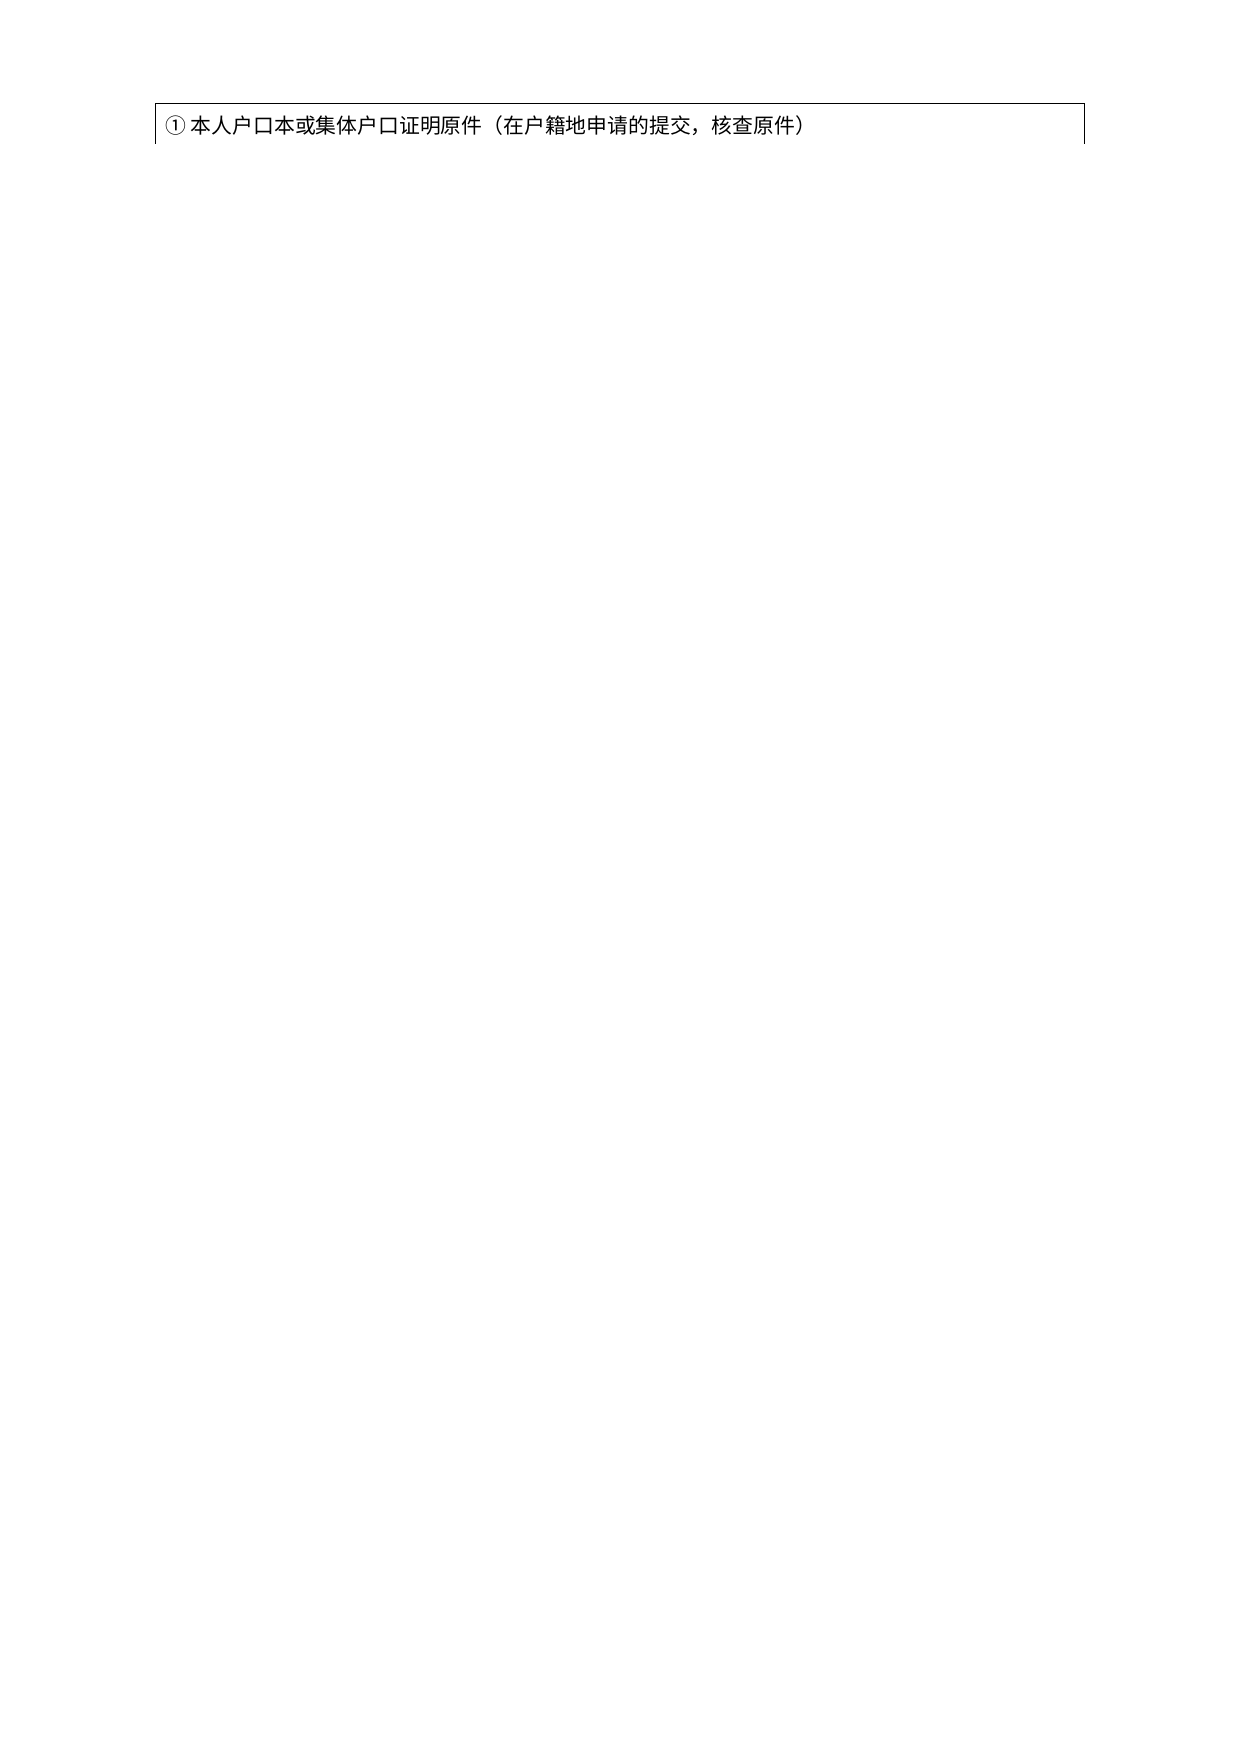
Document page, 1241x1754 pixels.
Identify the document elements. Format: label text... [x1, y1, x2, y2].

table_cell ①本人户口本或集体户口证明原件（在户籍地申请的提交，核查原件） [156, 104, 1084, 144]
